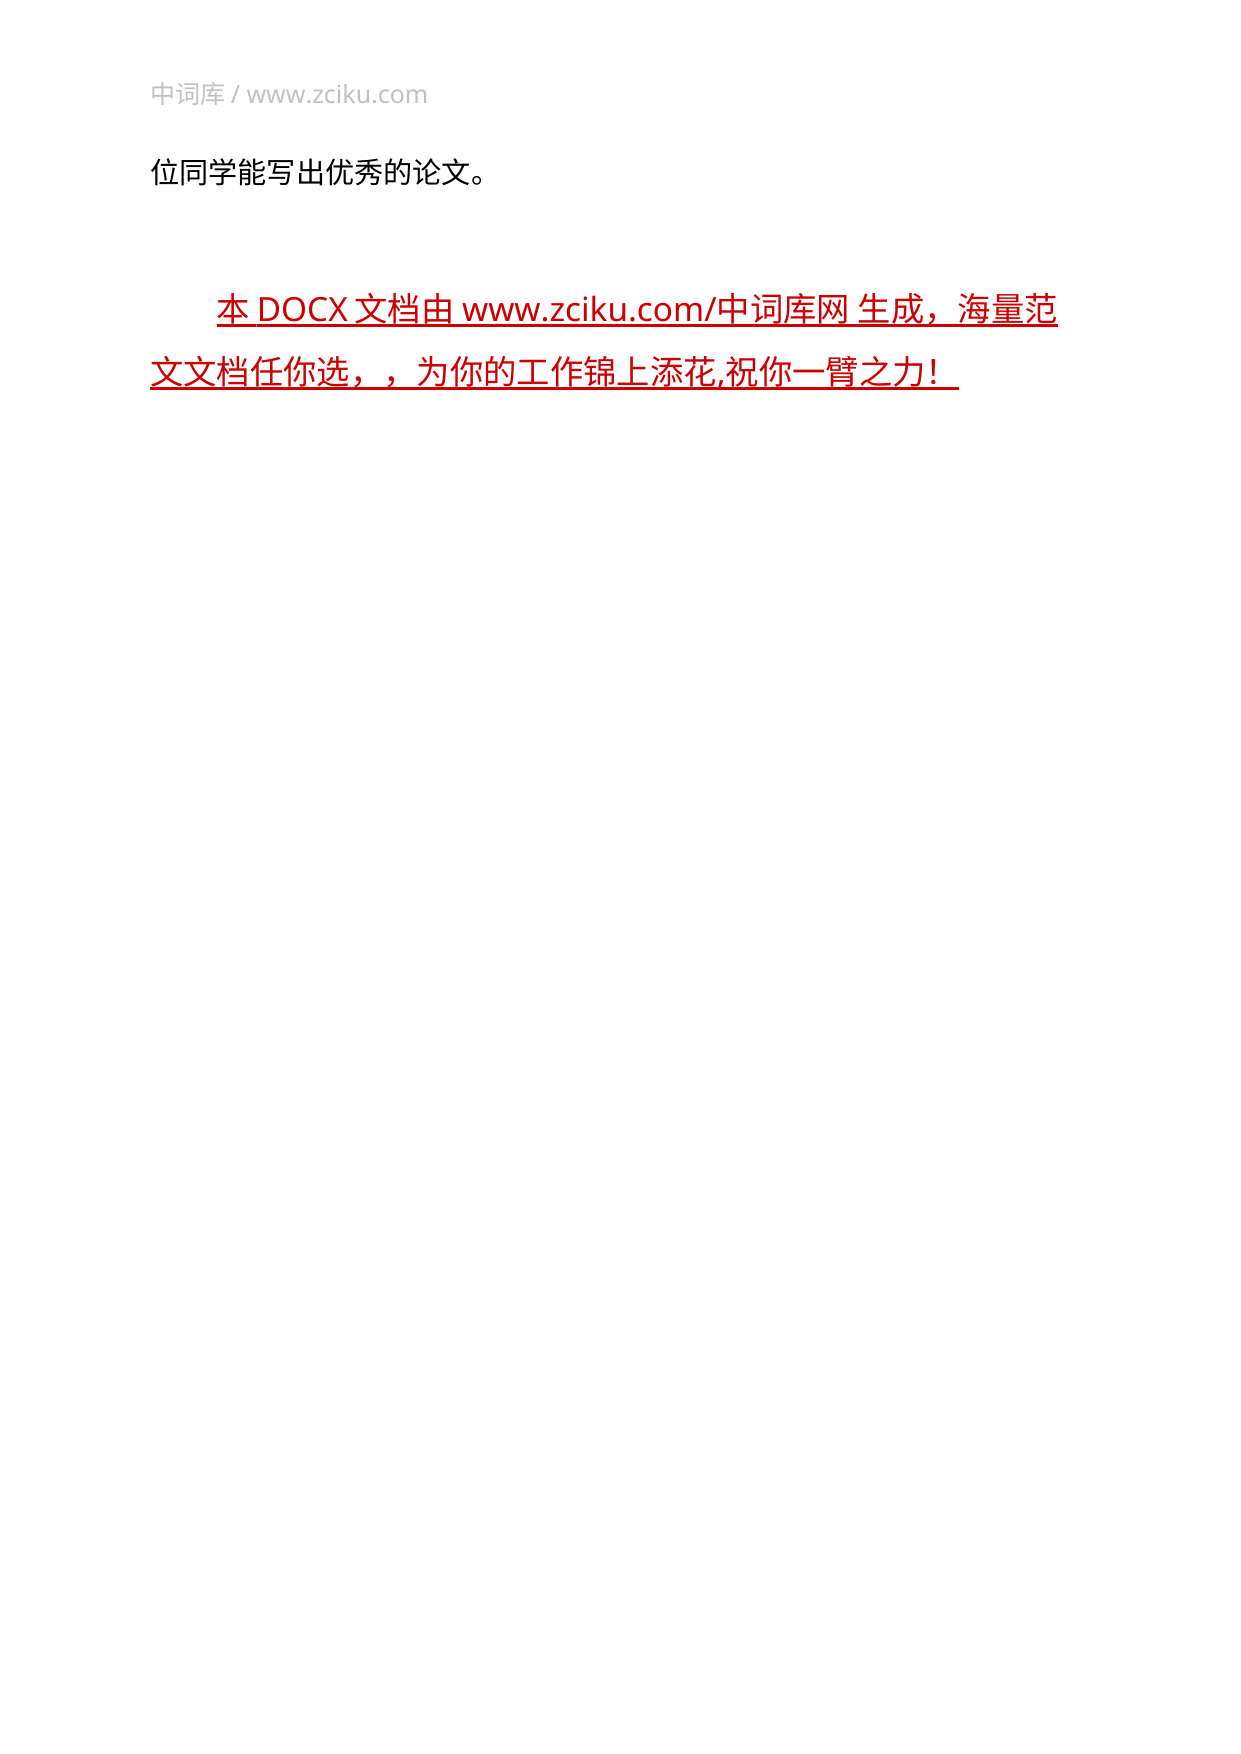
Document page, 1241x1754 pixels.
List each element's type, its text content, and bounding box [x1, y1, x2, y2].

text 本DOCX文档由 www.zciku.com/中词库网 生成，海量范文文档任你选，，为你的工作锦上添花,祝你一臂之力！ [150, 283, 1090, 394]
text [150, 150, 1090, 192]
